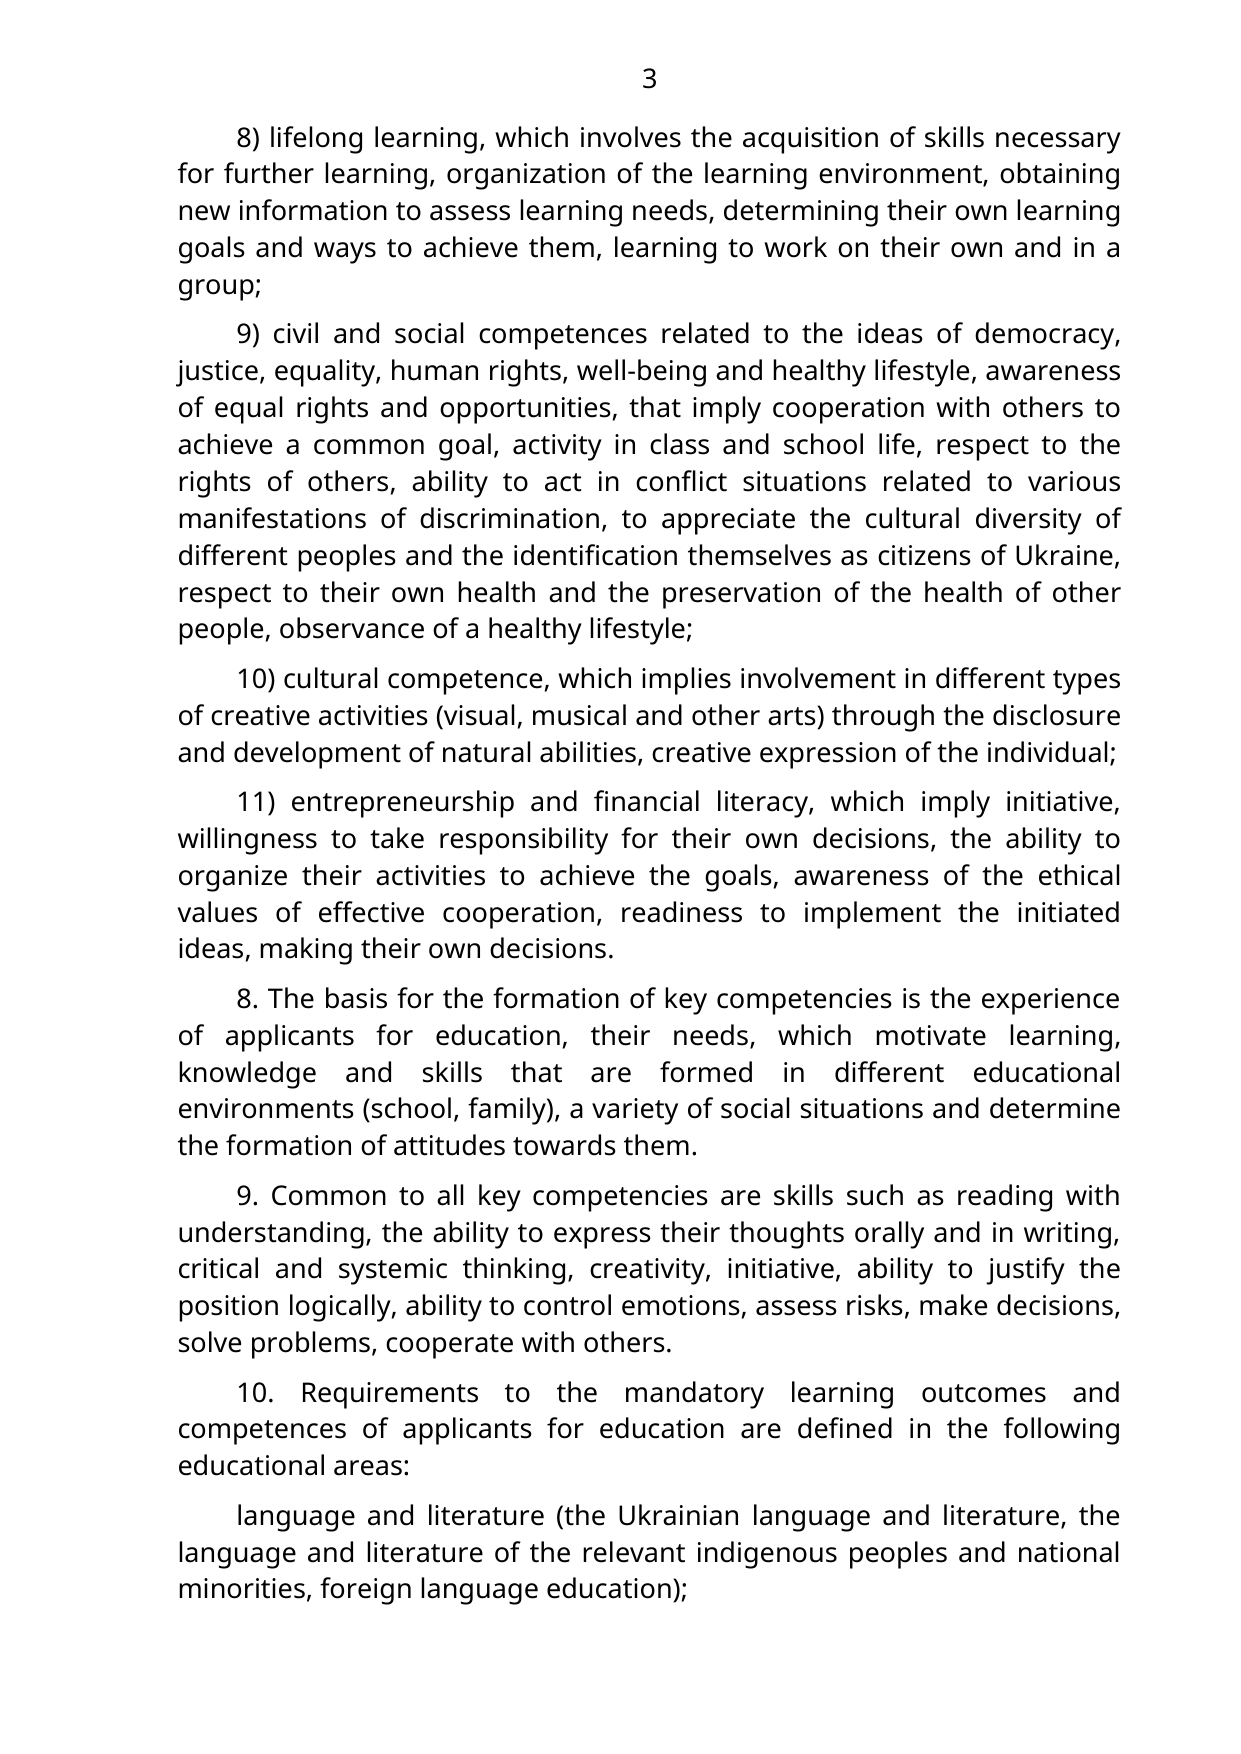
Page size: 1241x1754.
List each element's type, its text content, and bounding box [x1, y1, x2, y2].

text language and literature (the Ukrainian language and literature, the language and literature of the relevant indigenous peoples and national minorities, foreign language education); [177, 1496, 1122, 1607]
text 8. The basis for the formation of key competencies is the experience of applicants for education, their needs, which motivate learning, knowledge and skills that are formed in different educational environments (school, family), a variety of social situations and determine the formation of attitudes towards them. [177, 979, 1122, 1164]
text 8) lifelong learning, which involves the acquisition of skills necessary for further learning, organization of the learning environment, obtaining new information to assess learning needs, determining their own learning goals and ways to achieve them, learning to work on their own and in a group; [177, 118, 1122, 302]
text 9) civil and social competences related to the ideas of democracy, justice, equality, human rights, well-being and healthy lifestyle, awareness of equal rights and opportunities, that imply cooperation with others to achieve a common goal, activity in class and school life, respect to the rights of others, ability to act in conflict situations related to various manifestations of discrimination, to appreciate the cultural diversity of different peoples and the identification themselves as citizens of Ukraine, respect to their own health and the preservation of the health of other people, observance of a healthy lifestyle; [177, 315, 1122, 647]
text 11) entrepreneurship and financial literacy, which imply initiative, willingness to take responsibility for their own decisions, the ability to organize their activities to achieve the goals, awareness of the ethical values of effective cooperation, readiness to implement the initiated ideas, making their own decisions. [177, 782, 1122, 967]
text 10. Requirements to the mandatory learning outcomes and competences of applicants for education are defined in the following educational areas: [177, 1373, 1122, 1484]
text 9. Common to all key competencies are skills such as reading with understanding, the ability to express their thoughts orally and in writing, critical and systemic thinking, creativity, initiative, ability to justify the position logically, ability to control emotions, assess risks, make decisions, solve problems, cooperate with others. [177, 1176, 1122, 1361]
text 10) cultural competence, which implies involvement in different types of creative activities (visual, musical and other arts) through the disclosure and development of natural abilities, creative expression of the individual; [177, 659, 1122, 770]
